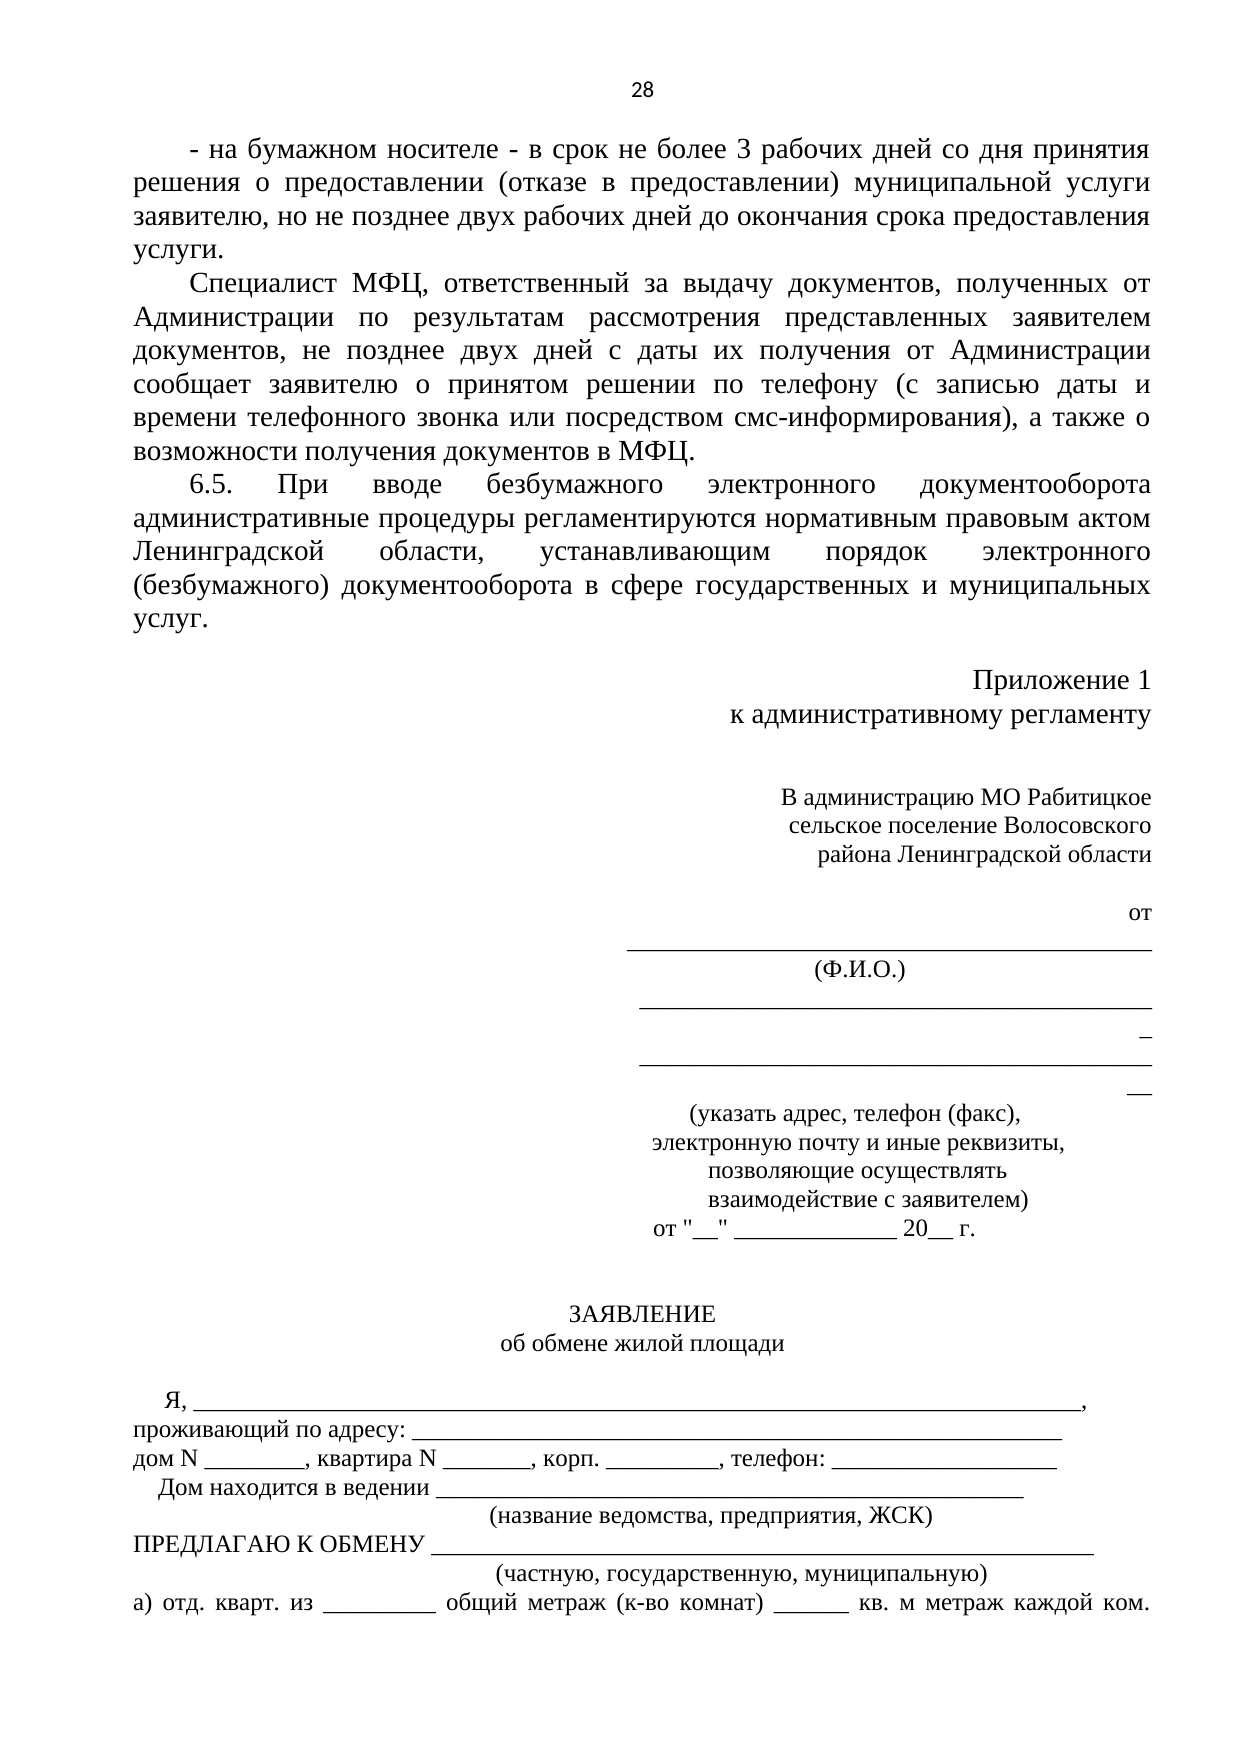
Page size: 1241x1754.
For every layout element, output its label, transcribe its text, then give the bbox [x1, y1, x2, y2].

text (название ведомства, предприятия, ЖСК) [133, 1500, 1152, 1529]
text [133, 1587, 1152, 1615]
text (Ф.И.О.) [133, 954, 1152, 983]
text позволяющие осуществлять [133, 1155, 1152, 1184]
text Приложение 1 [133, 662, 1152, 696]
text __________________________________________ [133, 983, 1152, 1040]
text (частную, государственную, муниципальную) [133, 1558, 1152, 1587]
text электронную почту и иные реквизиты, [133, 1127, 1152, 1155]
text взаимодействие с заявителем) [133, 1184, 1152, 1213]
text ЗАЯВЛЕНИЕ [133, 1299, 1152, 1328]
text Специалист МФЦ, ответственный за выдачу документов, полученных от Администрации по результатам рассмотрения представленных заявителем документов, не позднее двух дней с даты их получения от Администрации сообщает заявителю о принятом решении по телефону (с записью даты и времени телефонного звонка или посредством смс-информирования), а также о возможности получения документов в МФЦ. [133, 265, 1152, 466]
text дом N ________, квартира N _______, корп. _________, телефон: __________________ [133, 1443, 1152, 1472]
text к административному регламенту [133, 696, 1152, 729]
text Я, _______________________________________________________________________, [133, 1385, 1152, 1414]
text - на бумажном носителе - в срок не более 3 рабочих дней со дня принятия решения о предоставлении (отказе в предоставлении) муниципальной услуги заявителю, но не позднее двух рабочих дней до окончания срока предоставления услуги. [133, 131, 1152, 265]
text от "__" _____________ 20__ г. [133, 1213, 1152, 1242]
text об обмене жилой площади [133, 1328, 1152, 1357]
text (указать адрес, телефон (факс), [133, 1098, 1152, 1127]
text сельское поселение Волосовского [133, 810, 1152, 839]
text ___________________________________________ [133, 1040, 1152, 1098]
text ПРЕДЛАГАЮ К ОБМЕНУ _____________________________________________________ [133, 1529, 1152, 1558]
text от __________________________________________ [133, 897, 1152, 954]
text проживающий по адресу: ____________________________________________________ [133, 1414, 1152, 1443]
text В администрацию МО Рабитицкое [133, 782, 1152, 810]
text Дом находится в ведении _______________________________________________ [133, 1472, 1152, 1500]
text района Ленинградской области [133, 839, 1152, 868]
text 6.5. При вводе безбумажного электронного документооборота административные процедуры регламентируются нормативным правовым актом Ленинградской области, устанавливающим порядок электронного (безбумажного) документооборота в сфере государственных и муниципальных услуг. [133, 466, 1152, 634]
